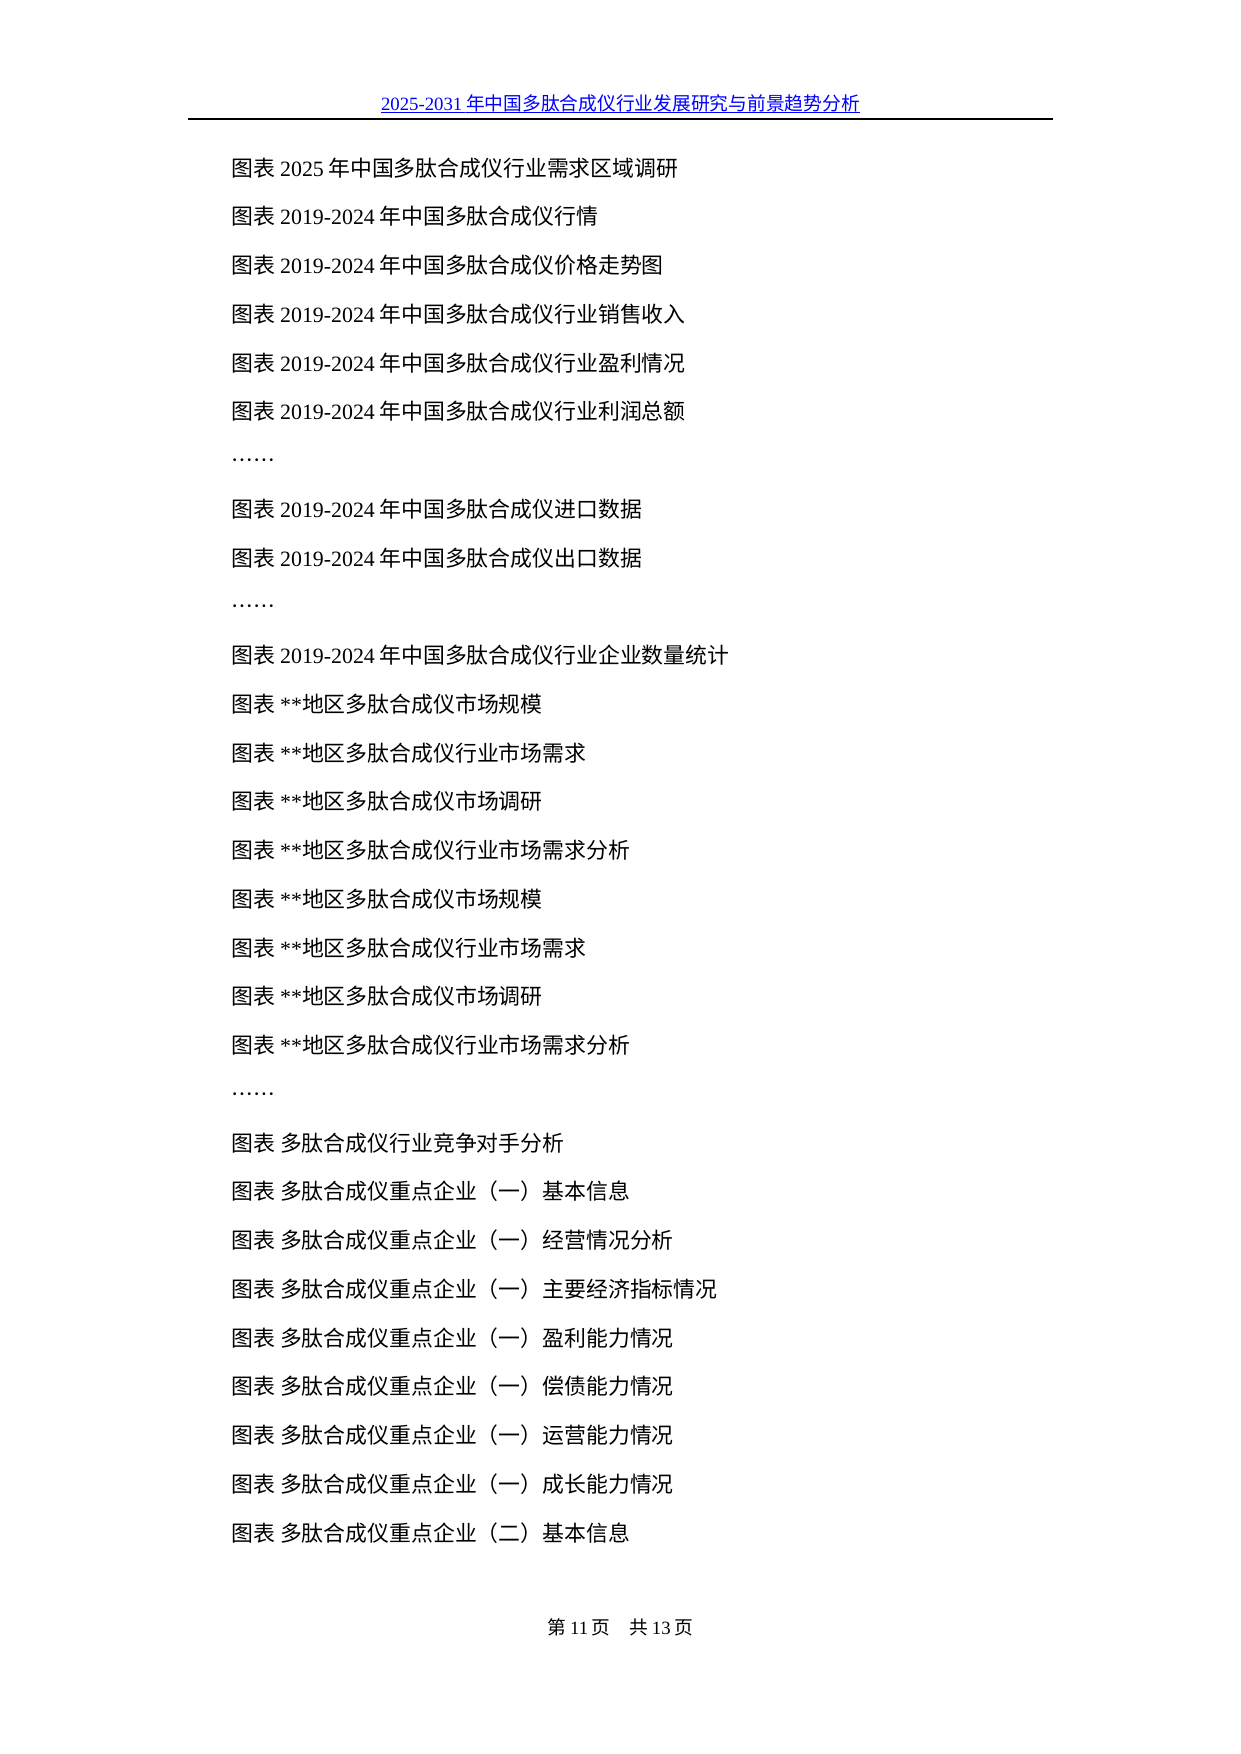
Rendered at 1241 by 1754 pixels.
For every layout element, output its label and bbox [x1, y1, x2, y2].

text [187, 150, 1053, 1548]
